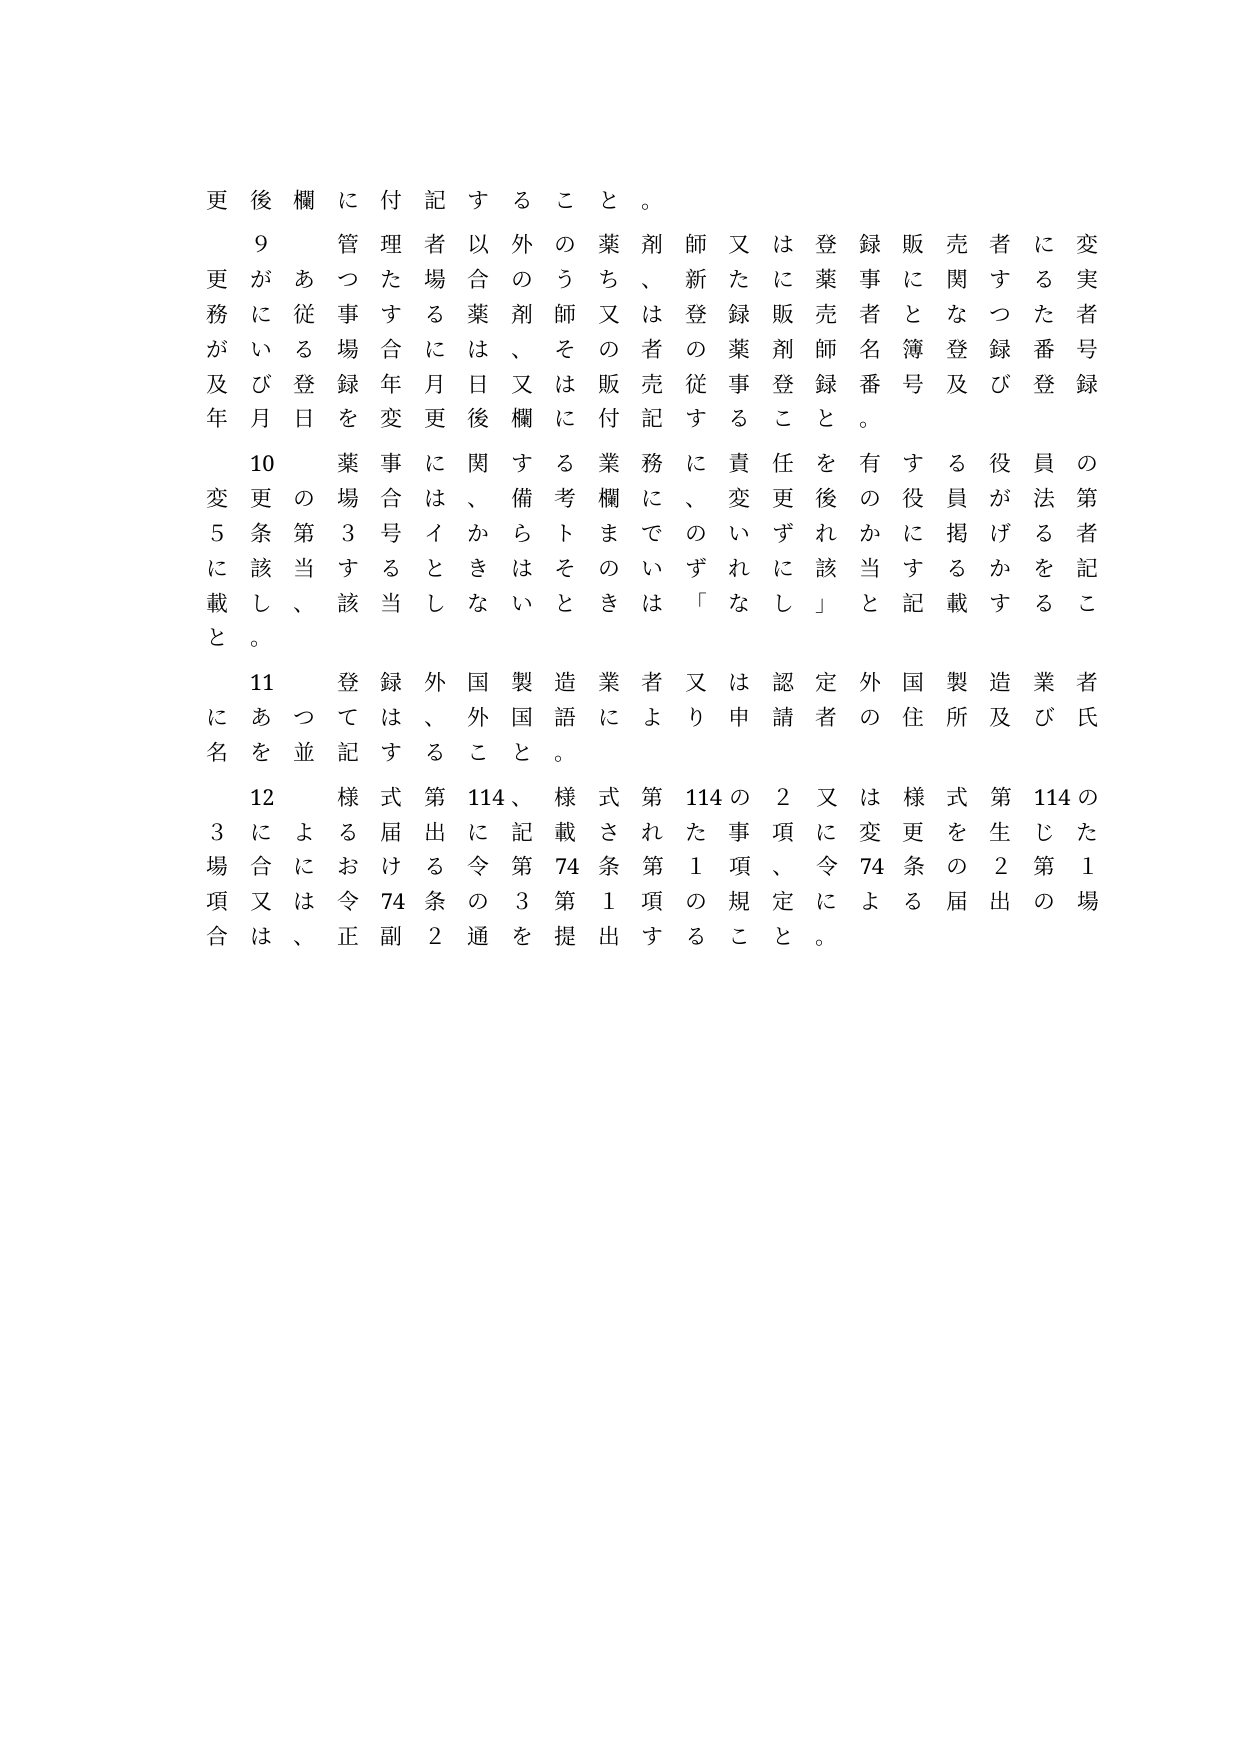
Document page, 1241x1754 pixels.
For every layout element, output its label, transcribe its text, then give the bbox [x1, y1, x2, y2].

text 10 薬事に関する業務に責任を有する役員の変更の場合は、備考欄に、変更後の役員が法第５条第３号イからトまでのいずれかに掲げる者に該当するときはそのいずれに該当するかを記載し、該当しないときは「なし」と記載すること。 [119, 445, 1121, 654]
text ９ 管理者以外の薬剤師又は登録販売者に変更があつた場合のうち、新たに薬事に関する実務に従事する薬剤師又は登録販売者となつた者がいる場合には、その者の薬剤師名簿登録番号及び登録年月日又は販売従事登録番号及び登録年月日を変更後欄に付記すること。 [119, 226, 1121, 435]
text 12 様式第114、様式第114の２又は様式第114の３による届出に記載された事項に変更を生じた場合における令第74条第１項、令74条の２第１項又は令74条の３第１項の規定による届出の場合は、正副２通を提出すること。 [119, 778, 1121, 952]
text 11 登録外国製造業者又は認定外国製造業者にあつては、外国語により申請者の住所及び氏名を並記すること。 [119, 664, 1121, 768]
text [119, 181, 1121, 216]
